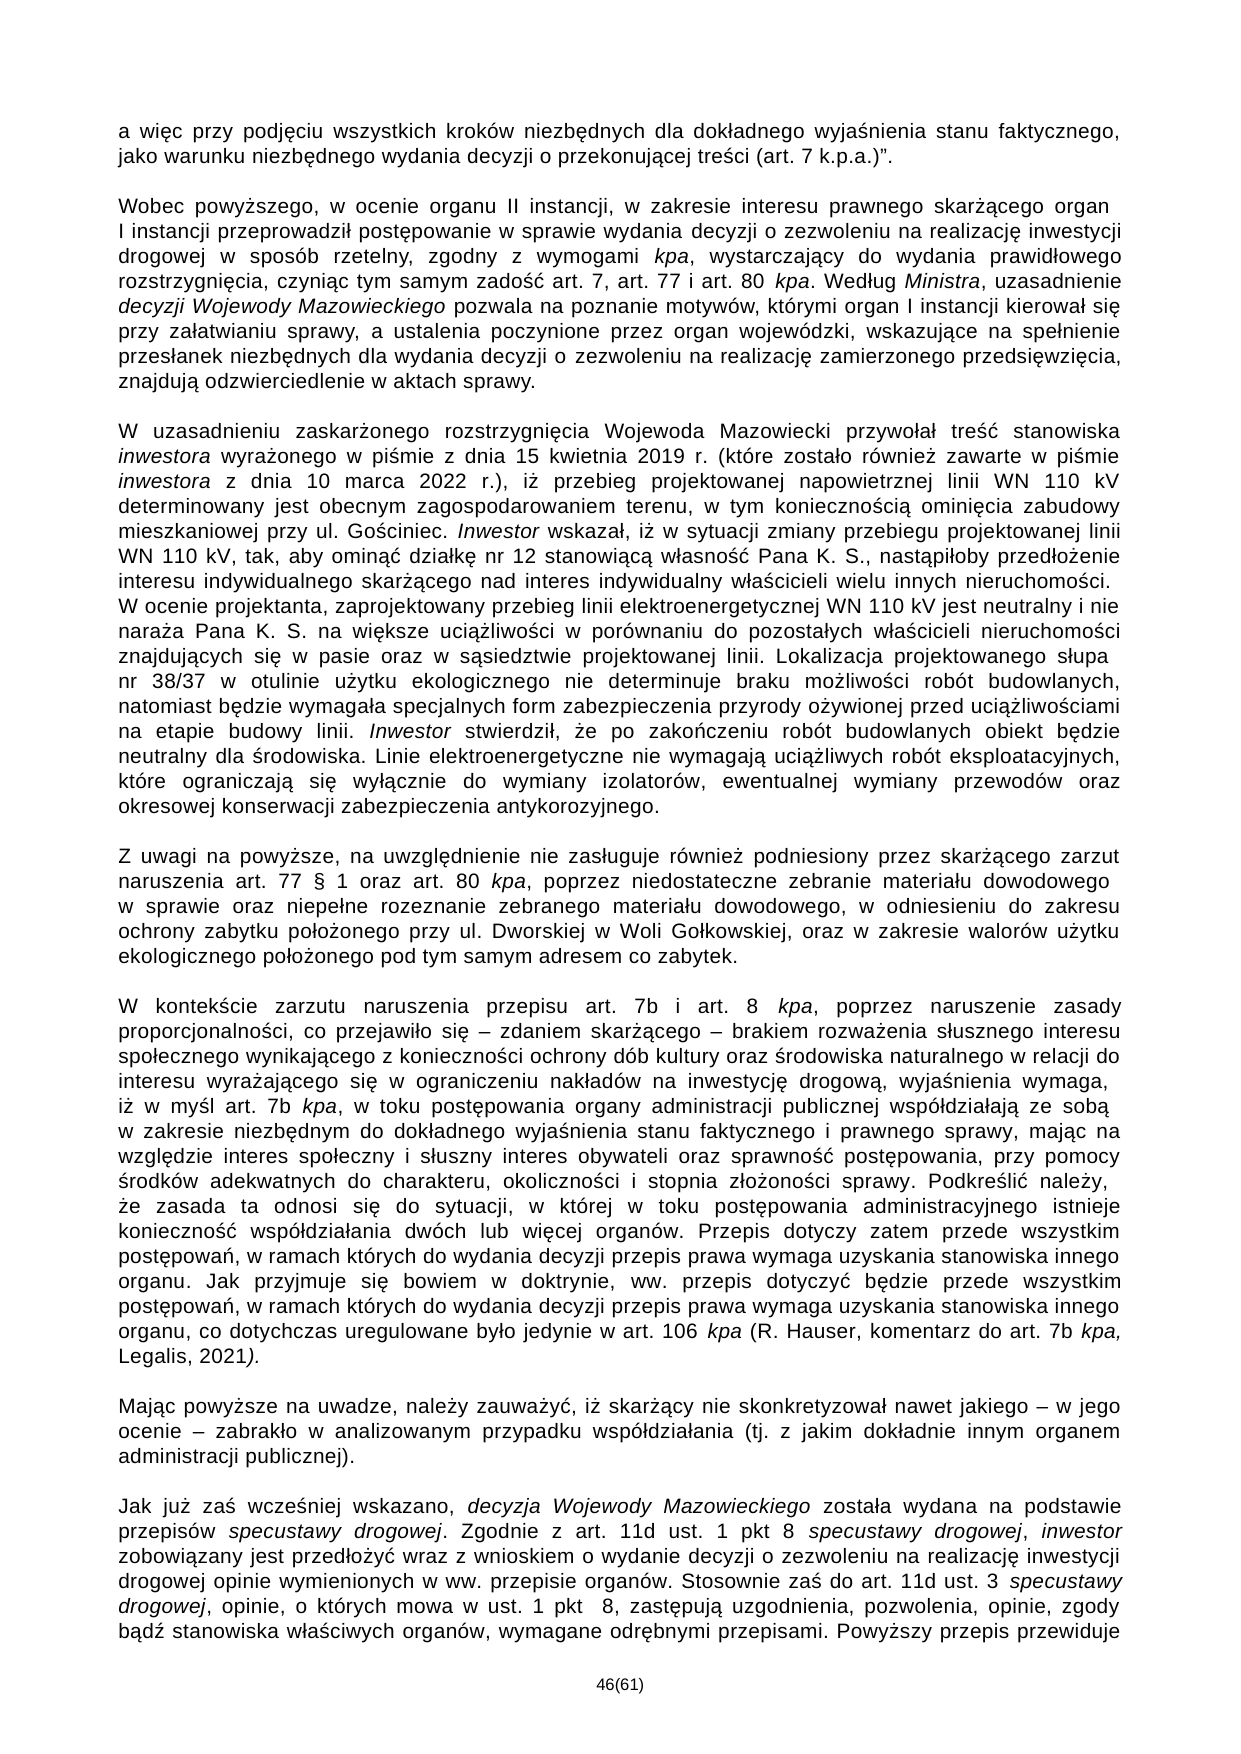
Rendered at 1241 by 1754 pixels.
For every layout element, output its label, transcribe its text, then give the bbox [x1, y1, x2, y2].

text Wobec powyższego, w ocenie organu II instancji, w zakresie interesu prawnego skarżącego organ I instancji przeprowadził postępowanie w sprawie wydania decyzji o zezwoleniu na realizację inwestycji drogowej w sposób rzetelny, zgodny z wymogami kpa, wystarczający do wydania prawidłowego rozstrzygnięcia, czyniąc tym samym zadość art. 7, art. 77 i art. 80 kpa. Według Ministra, uzasadnienie decyzji Wojewody Mazowieckiego pozwala na poznanie motywów, którymi organ I instancji kierował się przy załatwianiu sprawy, a ustalenia poczynione przez organ wojewódzki, wskazujące na spełnienie przesłanek niezbędnych dla wydania decyzji o zezwoleniu na realizację zamierzonego przedsięwzięcia, znajdują odzwierciedlenie w aktach sprawy. [118, 193, 1122, 393]
text W uzasadnieniu zaskarżonego rozstrzygnięcia Wojewoda Mazowiecki przywołał treść stanowiska inwestora wyrażonego w piśmie z dnia 15 kwietnia 2019 r. (które zostało również zawarte w piśmie inwestora z dnia 10 marca 2022 r.), iż przebieg projektowanej napowietrznej linii WN 110 kV determinowany jest obecnym zagospodarowaniem terenu, w tym koniecznością ominięcia zabudowy mieszkaniowej przy ul. Gościniec. Inwestor wskazał, iż w sytuacji zmiany przebiegu projektowanej linii WN 110 kV, tak, aby ominąć działkę nr 12 stanowiącą własność Pana K. S., nastąpiłoby przedłożenie interesu indywidualnego skarżącego nad interes indywidualny właścicieli wielu innych nieruchomości. W ocenie projektanta, zaprojektowany przebieg linii elektroenergetycznej WN 110 kV jest neutralny i nie naraża Pana K. S. na większe uciążliwości w porównaniu do pozostałych właścicieli nieruchomości znajdujących się w pasie oraz w sąsiedztwie projektowanej linii. Lokalizacja projektowanego słupa nr 38/37 w otulinie użytku ekologicznego nie determinuje braku możliwości robót budowlanych, natomiast będzie wymagała specjalnych form zabezpieczenia przyrody ożywionej przed uciążliwościami na etapie budowy linii. Inwestor stwierdził, że po zakończeniu robót budowlanych obiekt będzie neutralny dla środowiska. Linie elektroenergetyczne nie wymagają uciążliwych robót eksploatacyjnych, które ograniczają się wyłącznie do wymiany izolatorów, ewentualnej wymiany przewodów oraz okresowej konserwacji zabezpieczenia antykorozyjnego. [118, 418, 1122, 818]
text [118, 1493, 1122, 1643]
text Z uwagi na powyższe, na uwzględnienie nie zasługuje również podniesiony przez skarżącego zarzut naruszenia art. 77 § 1 oraz art. 80 kpa, poprzez niedostateczne zebranie materiału dowodowego w sprawie oraz niepełne rozeznanie zebranego materiału dowodowego, w odniesieniu do zakresu ochrony zabytku położonego przy ul. Dworskiej w Woli Gołkowskiej, oraz w zakresie walorów użytku ekologicznego położonego pod tym samym adresem co zabytek. [118, 843, 1122, 968]
text W kontekście zarzutu naruszenia przepisu art. 7b i art. 8 kpa, poprzez naruszenie zasady proporcjonalności, co przejawiło się – zdaniem skarżącego – brakiem rozważenia słusznego interesu społecznego wynikającego z konieczności ochrony dób kultury oraz środowiska naturalnego w relacji do interesu wyrażającego się w ograniczeniu nakładów na inwestycję drogową, wyjaśnienia wymaga, iż w myśl art. 7b kpa, w toku postępowania organy administracji publicznej współdziałają ze sobą w zakresie niezbędnym do dokładnego wyjaśnienia stanu faktycznego i prawnego sprawy, mając na względzie interes społeczny i słuszny interes obywateli oraz sprawność postępowania, przy pomocy środków adekwatnych do charakteru, okoliczności i stopnia złożoności sprawy. Podkreślić należy, że zasada ta odnosi się do sytuacji, w której w toku postępowania administracyjnego istnieje konieczność współdziałania dwóch lub więcej organów. Przepis dotyczy zatem przede wszystkim postępowań, w ramach których do wydania decyzji przepis prawa wymaga uzyskania stanowiska innego organu. Jak przyjmuje się bowiem w doktrynie, ww. przepis dotyczyć będzie przede wszystkim postępowań, w ramach których do wydania decyzji przepis prawa wymaga uzyskania stanowiska innego organu, co dotychczas uregulowane było jedynie w art. 106 kpa (R. Hauser, komentarz do art. 7b kpa, Legalis, 2021). [118, 993, 1122, 1294]
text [118, 118, 1122, 168]
text Mając powyższe na uwadze, należy zauważyć, iż skarżący nie skonkretyzował nawet jakiego – w jego ocenie – zabrakło w analizowanym przypadku współdziałania (tj. z jakim dokładnie innym organem administracji publicznej). [118, 1442, 1122, 1468]
